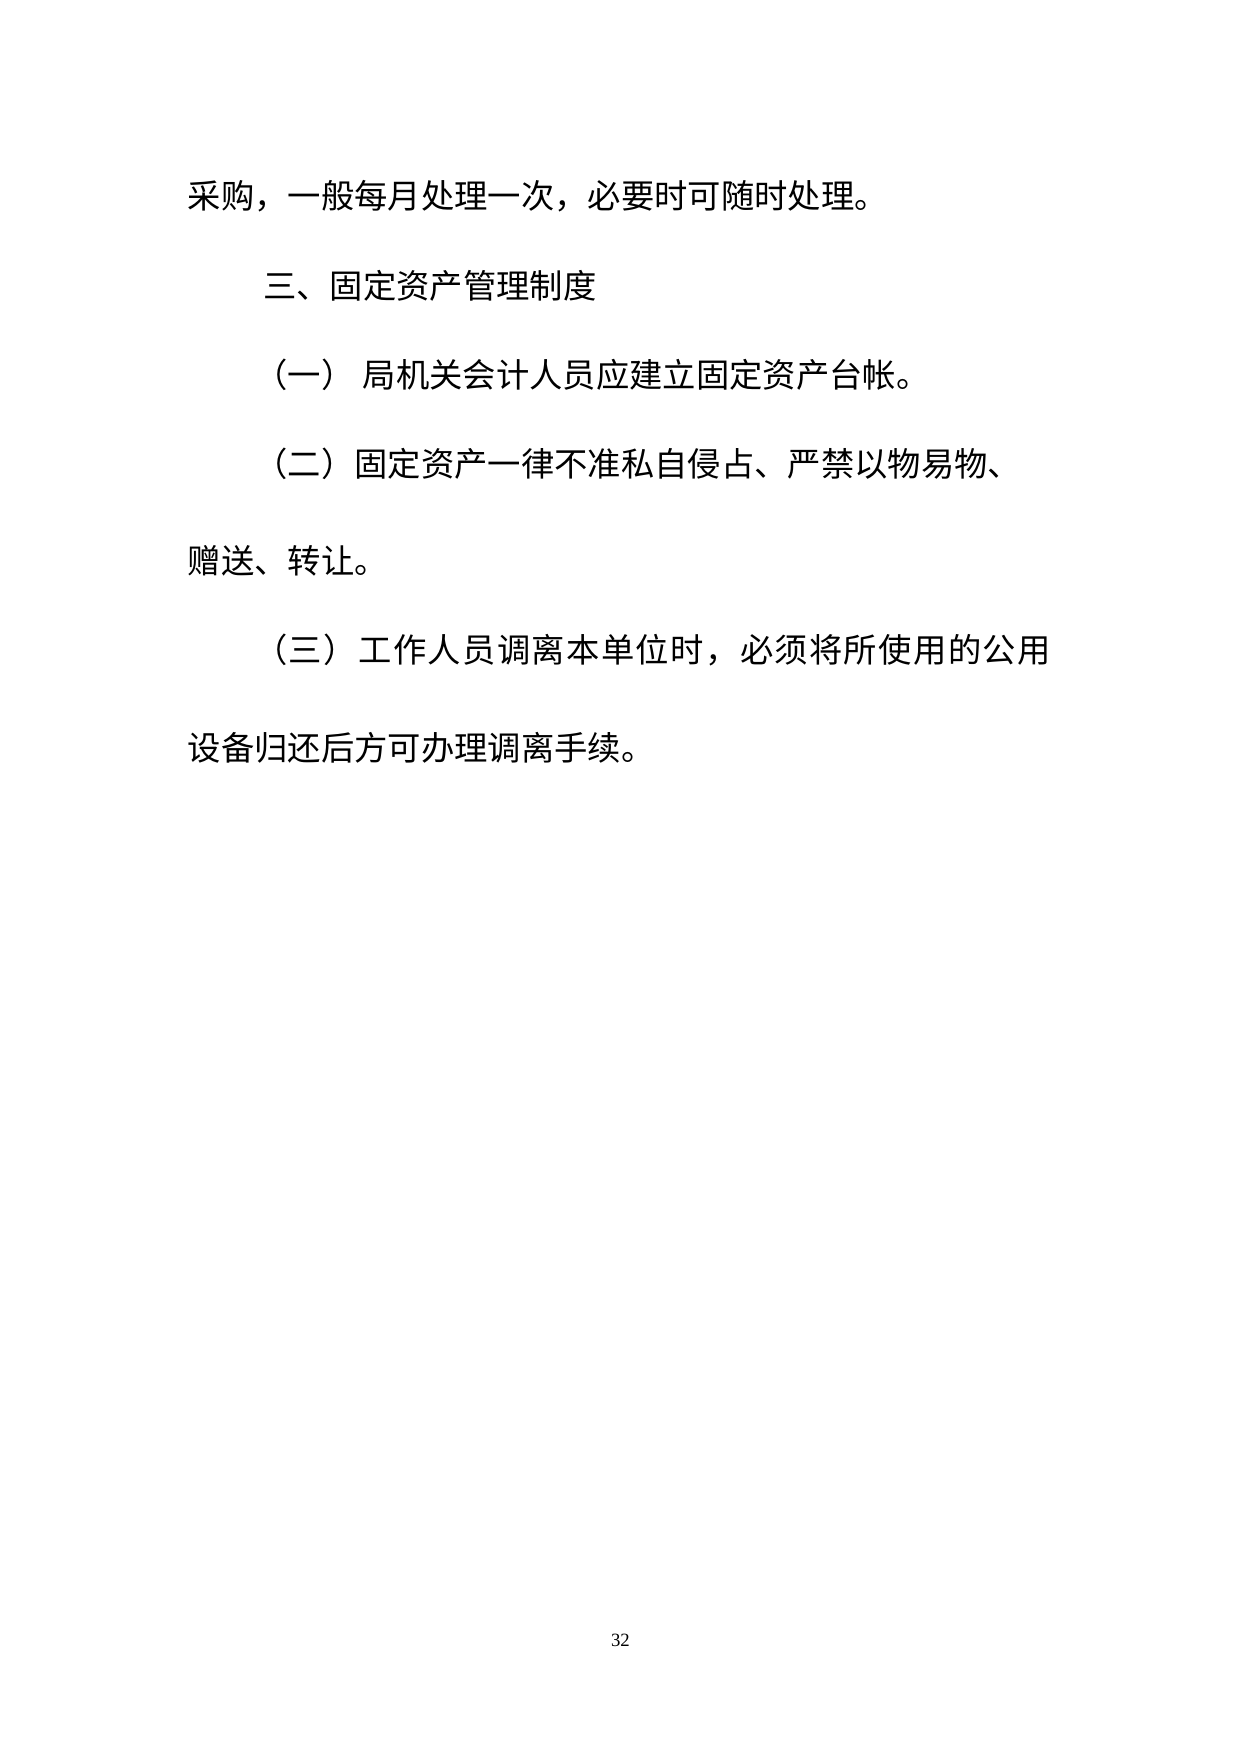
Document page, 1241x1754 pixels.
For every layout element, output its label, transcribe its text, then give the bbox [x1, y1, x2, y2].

text 三、固定资产管理制度 [187, 251, 1053, 316]
text （三）工作人员调离本单位时，必须将所使用的公用设备归还后方可办理调离手续。 [187, 616, 1053, 778]
text （二）固定资产一律不准私自侵占、严禁以物易物、赠送、转让。 [187, 429, 1053, 592]
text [187, 162, 1053, 227]
list 局机关会计人员应建立固定资产台帐。 [254, 340, 1053, 405]
